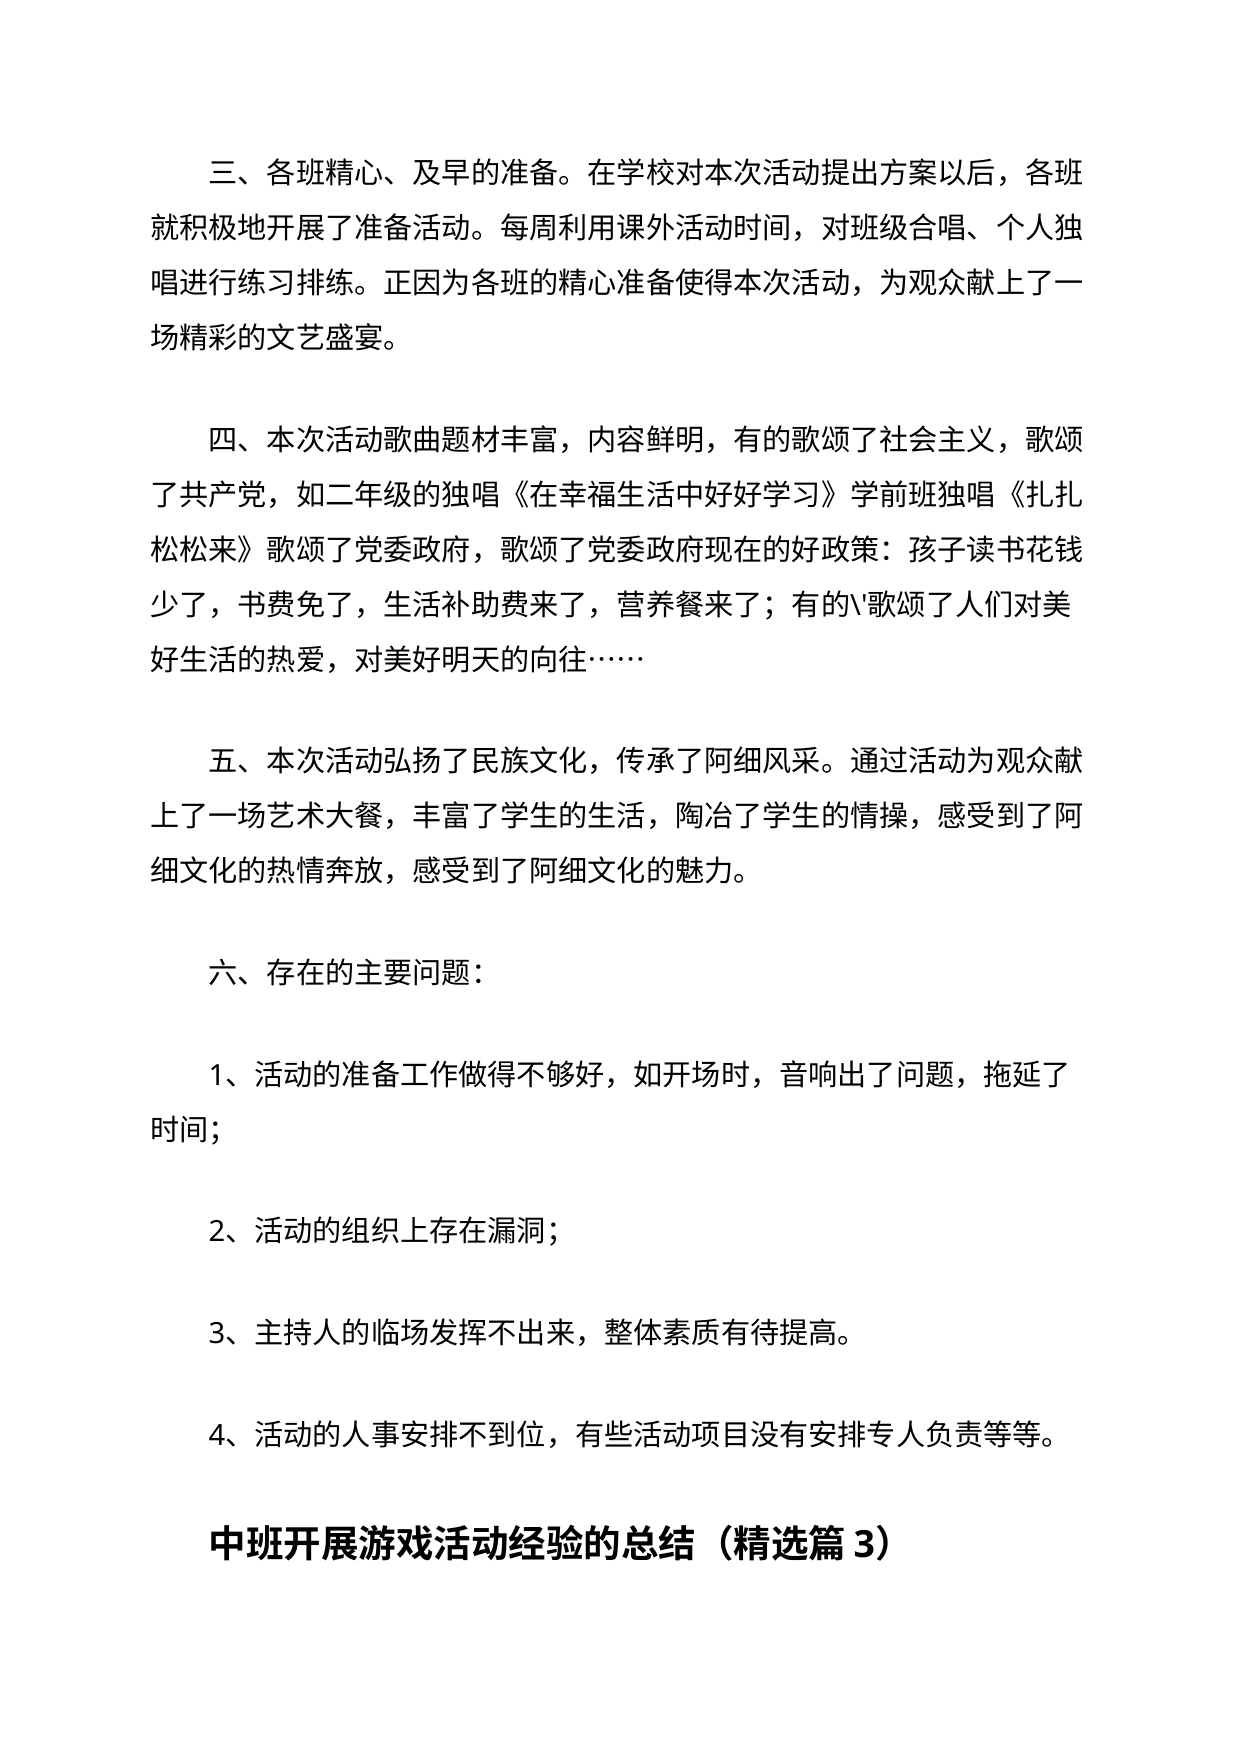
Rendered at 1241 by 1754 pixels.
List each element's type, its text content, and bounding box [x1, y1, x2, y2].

text 2、活动的组织上存在漏洞； [150, 1208, 1090, 1250]
text 中班开展游戏活动经验的总结（精选篇3） [150, 1514, 1090, 1568]
text 1、活动的准备工作做得不够好，如开场时，音响出了问题，拖延了时间； [150, 1051, 1090, 1148]
text 五、本次活动弘扬了民族文化，传承了阿细风采。通过活动为观众献上了一场艺术大餐，丰富了学生的生活，陶冶了学生的情操，感受到了阿细文化的热情奔放，感受到了阿细文化的魅力。 [150, 738, 1090, 890]
text 3、主持人的临场发挥不出来，整体素质有待提高。 [150, 1310, 1090, 1352]
text 四、本次活动歌曲题材丰富，内容鲜明，有的歌颂了社会主义，歌颂了共产党，如二年级的独唱《在幸福生活中好好学习》学前班独唱《扎扎松松来》歌颂了党委政府，歌颂了党委政府现在的好政策：孩子读书花钱少了，书费免了，生活补助费来了，营养餐来了；有的\'歌颂了人们对美好生活的热爱，对美好明天的向往…… [150, 416, 1090, 678]
text 4、活动的人事安排不到位，有些活动项目没有安排专人负责等等。 [150, 1412, 1090, 1454]
text 三、各班精心、及早的准备。在学校对本次活动提出方案以后，各班就积极地开展了准备活动。每周利用课外活动时间，对班级合唱、个人独唱进行练习排练。正因为各班的精心准备使得本次活动，为观众献上了一场精彩的文艺盛宴。 [150, 150, 1090, 357]
text 六、存在的主要问题： [150, 949, 1090, 992]
